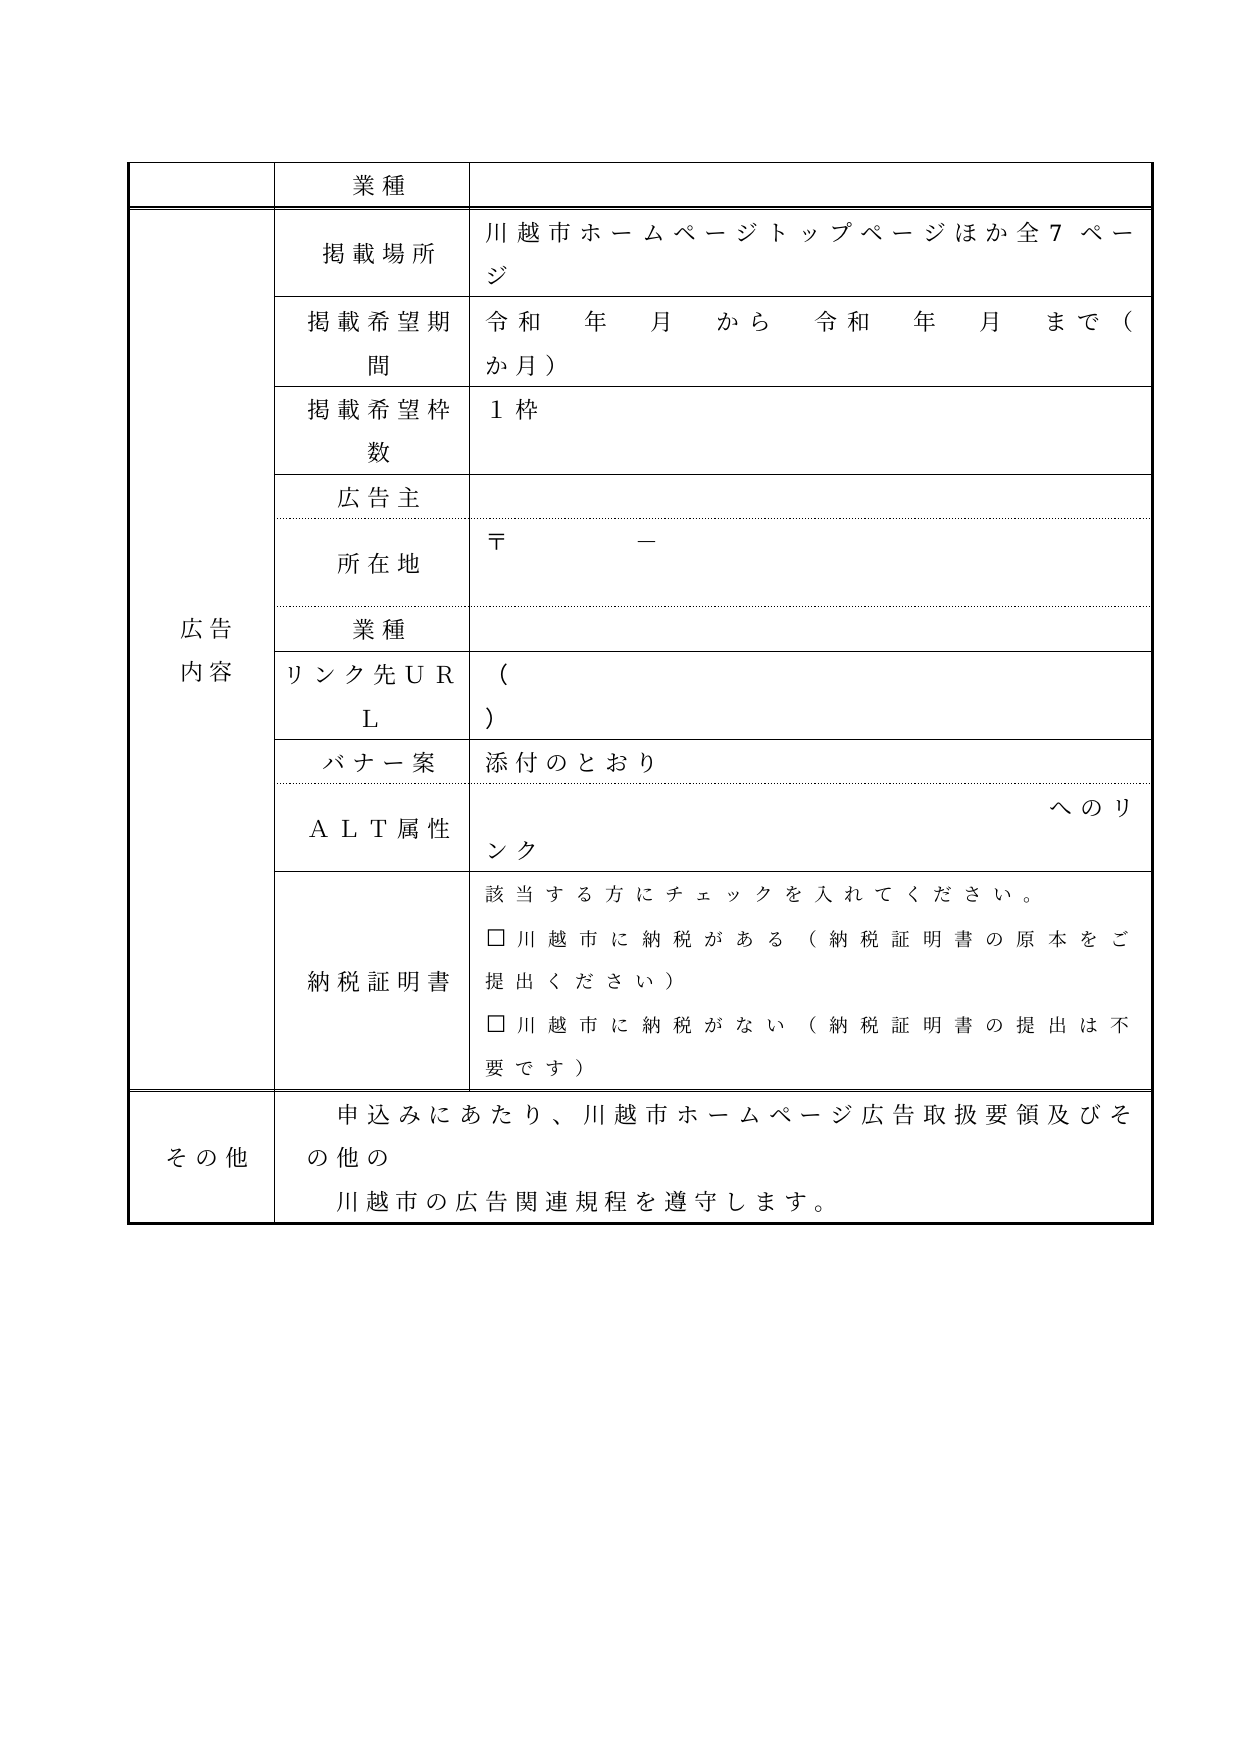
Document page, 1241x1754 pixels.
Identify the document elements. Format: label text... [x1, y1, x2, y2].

table_cell リンク先ＵＲＬ [275, 652, 469, 739]
table_cell （ ） [470, 652, 1151, 739]
table_cell 広告主 [275, 475, 469, 518]
table_cell 〒 － [470, 518, 1151, 606]
table_cell 納税証明書 [275, 872, 469, 1089]
table_cell ＡＬＴ属性 [275, 783, 469, 871]
table_cell その他 [130, 1092, 274, 1222]
table_cell 掲載場所 [275, 210, 469, 296]
table_cell へのリンク [470, 783, 1151, 871]
table_cell [470, 475, 1151, 518]
table_cell 業種 [275, 163, 469, 206]
table_cell １枠 [470, 387, 1151, 474]
table_cell 令和 年 月 から 令和 年 月 まで（ か月） [470, 297, 1151, 386]
table_cell 申込みにあたり、川越市ホームページ広告取扱要領及びその他の 川越市の広告関連規程を遵守します。 [275, 1092, 1151, 1222]
table_cell バナー案 [275, 740, 469, 783]
table_cell 広告 内容 [130, 210, 274, 1089]
table_cell 該当する方にチェックを入れてください。 川越市に納税がある（納税証明書の原本をご提出ください） 川越市に納税がない（納税証明書の提出は不要です） [470, 872, 1151, 1089]
table_cell 掲載希望期間 [275, 297, 469, 386]
table_cell 所在地 [275, 518, 469, 606]
table_cell 掲載希望枠数 [275, 387, 469, 474]
table_cell 川越市ホームページトップページほか全7ページ [470, 210, 1151, 296]
table_cell 添付のとおり [470, 740, 1151, 783]
table_cell [470, 163, 1151, 206]
table_cell 業種 [275, 606, 469, 651]
table_cell [470, 606, 1151, 651]
